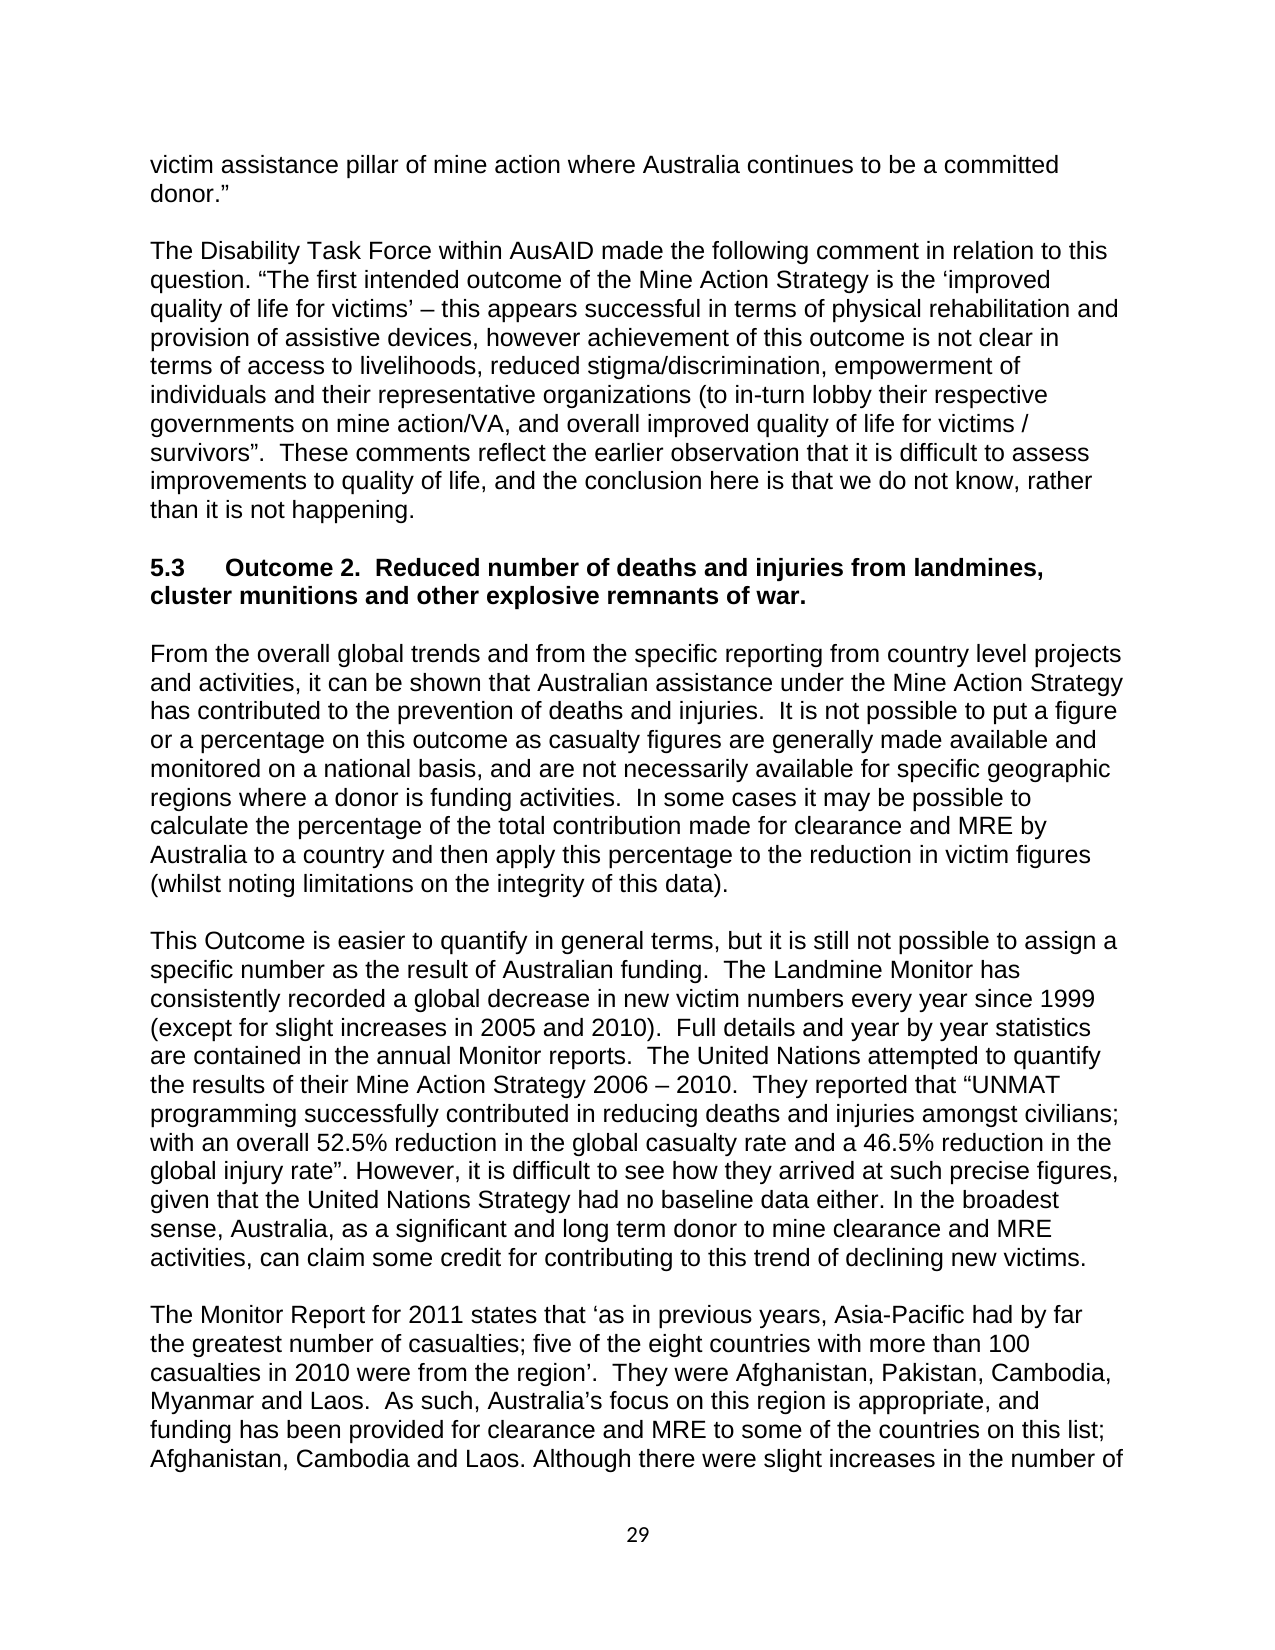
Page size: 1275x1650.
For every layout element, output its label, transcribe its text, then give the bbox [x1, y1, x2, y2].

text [150, 150, 1125, 207]
subtitle 5.3 Outcome 2. Reduced number of deaths and injuries from landmines, cluster munitions and other explosive remnants of war. [150, 552, 1125, 610]
text The Disability Task Force within AusAID made the following comment in relation to this question. “The first intended outcome of the Mine Action Strategy is the ‘improved quality of life for victims’ – this appears successful in terms of physical rehabilitation and provision of assistive devices, however achievement of this outcome is not clear in terms of access to livelihoods, reduced stigma/discrimination, empowerment of individuals and their representative organizations (to in-turn lobby their respective governments on mine action/VA, and overall improved quality of life for victims / survivors”. These comments reflect the earlier observation that it is difficult to assess improvements to quality of life, and the conclusion here is that we do not know, rather than it is not happening. [150, 236, 1125, 524]
text This Outcome is easier to quantify in general terms, but it is still not possible to assign a specific number as the result of Australian funding. The Landmine Monitor has consistently recorded a global decrease in new victim numbers every year since 1999 (except for slight increases in 2005 and 2010). Full details and year by year statistics are contained in the annual Monitor reports. The United Nations attempted to quantify the results of their Mine Action Strategy 2006 – 2010. They reported that “UNMAT programming successfully contributed in reducing deaths and injuries amongst civilians; with an overall 52.5% reduction in the global casualty rate and a 46.5% reduction in the global injury rate”. However, it is difficult to see how they arrived at such precise figures, given that the United Nations Strategy had no baseline data either. In the broadest sense, Australia, as a significant and long term donor to mine clearance and MRE activities, can claim some credit for contributing to this trend of declining new victims. [150, 926, 1125, 1271]
text From the overall global trends and from the specific reporting from country level projects and activities, it can be shown that Australian assistance under the Mine Action Strategy has contributed to the prevention of deaths and injuries. It is not possible to put a figure or a percentage on this outcome as casualty figures are generally made available and monitored on a national basis, and are not necessarily available for specific geographic regions where a donor is funding activities. In some cases it may be possible to calculate the percentage of the total contribution made for clearance and MRE by Australia to a country and then apply this percentage to the reduction in victim figures (whilst noting limitations on the integrity of this data). [150, 639, 1125, 897]
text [150, 1300, 1125, 1472]
